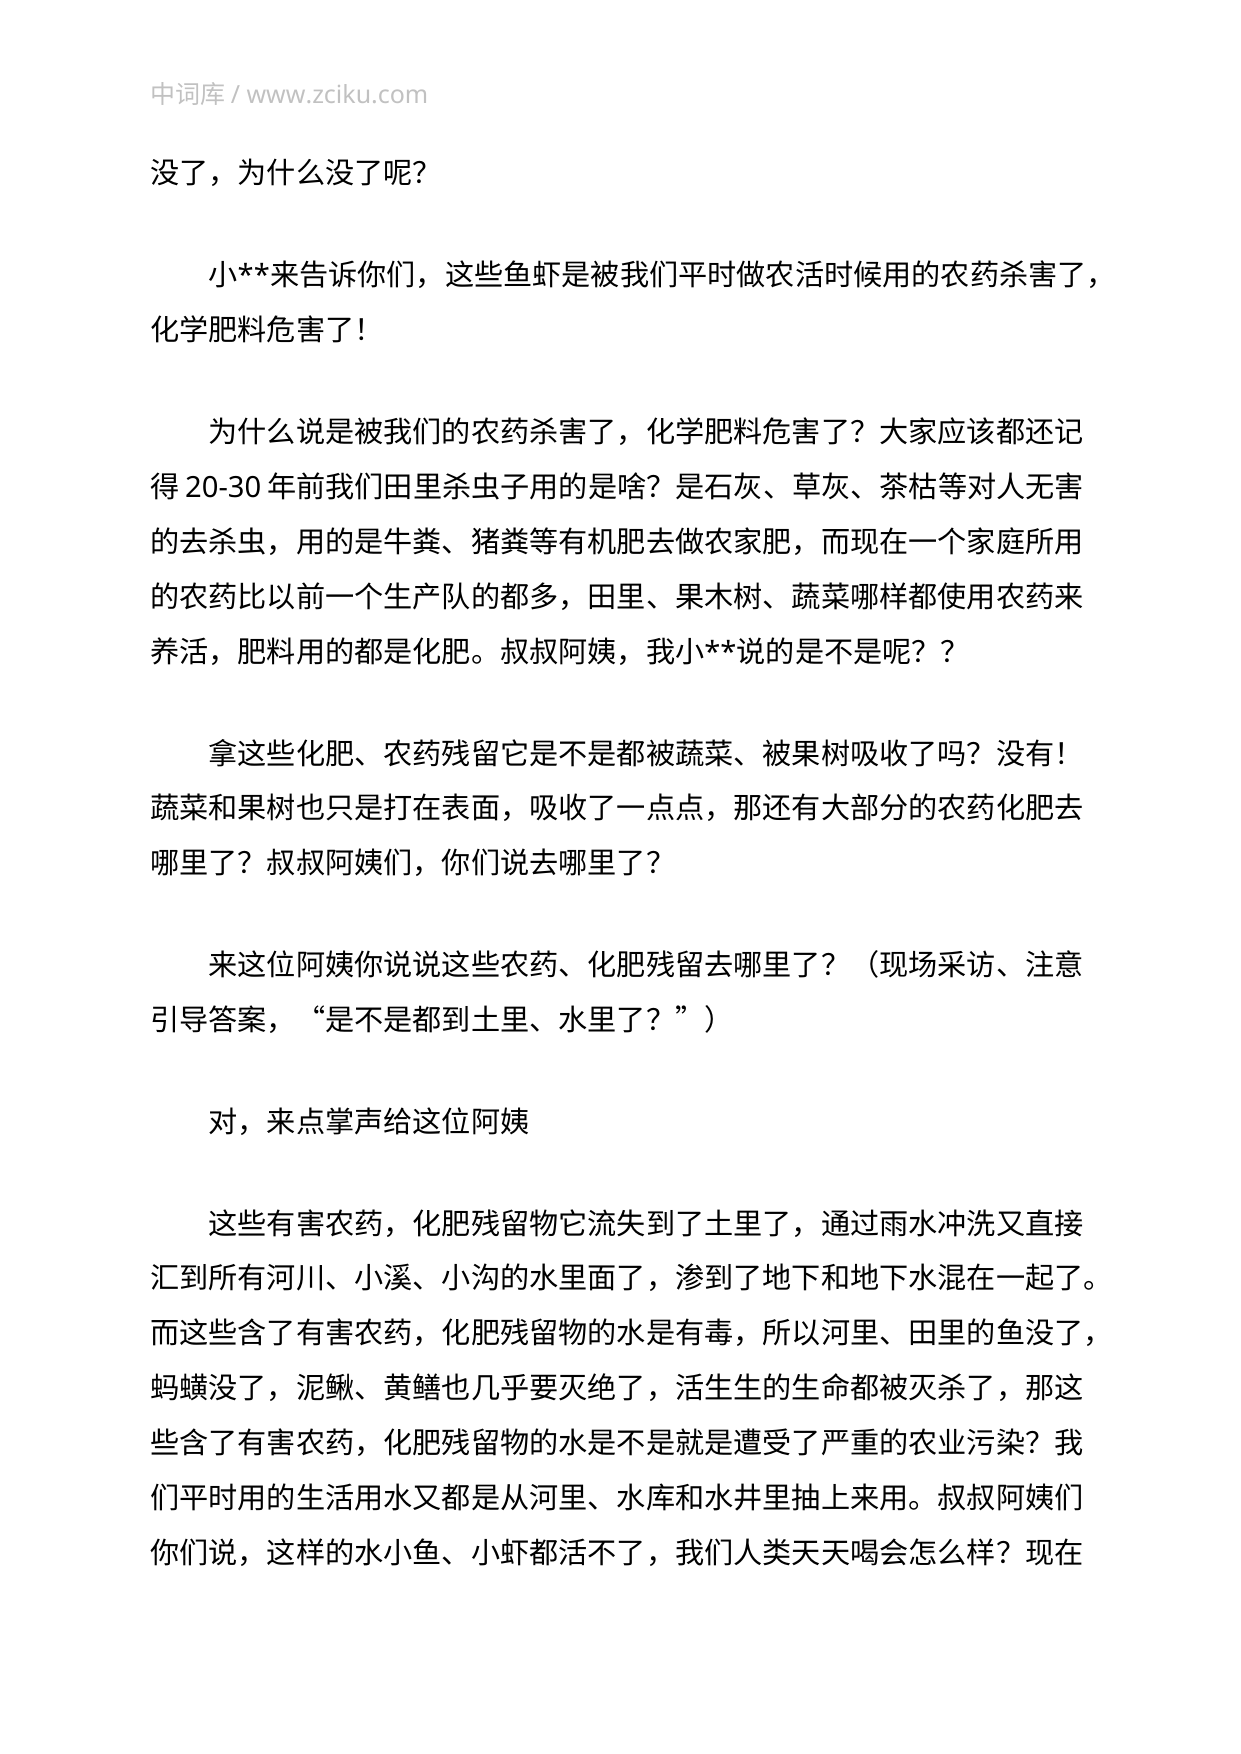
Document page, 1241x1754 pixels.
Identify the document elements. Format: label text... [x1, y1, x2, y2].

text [150, 150, 1090, 192]
text 小**来告诉你们，这些鱼虾是被我们平时做农活时候用的农药杀害了，化学肥料危害了！ [150, 252, 1090, 349]
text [150, 1200, 1090, 1572]
text 来这位阿姨你说说这些农药、化肥残留去哪里了？（现场采访、注意引导答案，“是不是都到土里、水里了？”） [150, 942, 1090, 1039]
text 为什么说是被我们的农药杀害了，化学肥料危害了？大家应该都还记得20-30年前我们田里杀虫子用的是啥？是石灰、草灰、茶枯等对人无害的去杀虫，用的是牛粪、猪粪等有机肥去做农家肥，而现在一个家庭所用的农药比以前一个生产队的都多，田里、果木树、蔬菜哪样都使用农药来养活，肥料用的都是化肥。叔叔阿姨，我小**说的是不是呢？？ [150, 408, 1090, 671]
text 拿这些化肥、农药残留它是不是都被蔬菜、被果树吸收了吗？没有！蔬菜和果树也只是打在表面，吸收了一点点，那还有大部分的农药化肥去哪里了？叔叔阿姨们，你们说去哪里了？ [150, 730, 1090, 882]
text 对，来点掌声给这位阿姨 [150, 1098, 1090, 1141]
